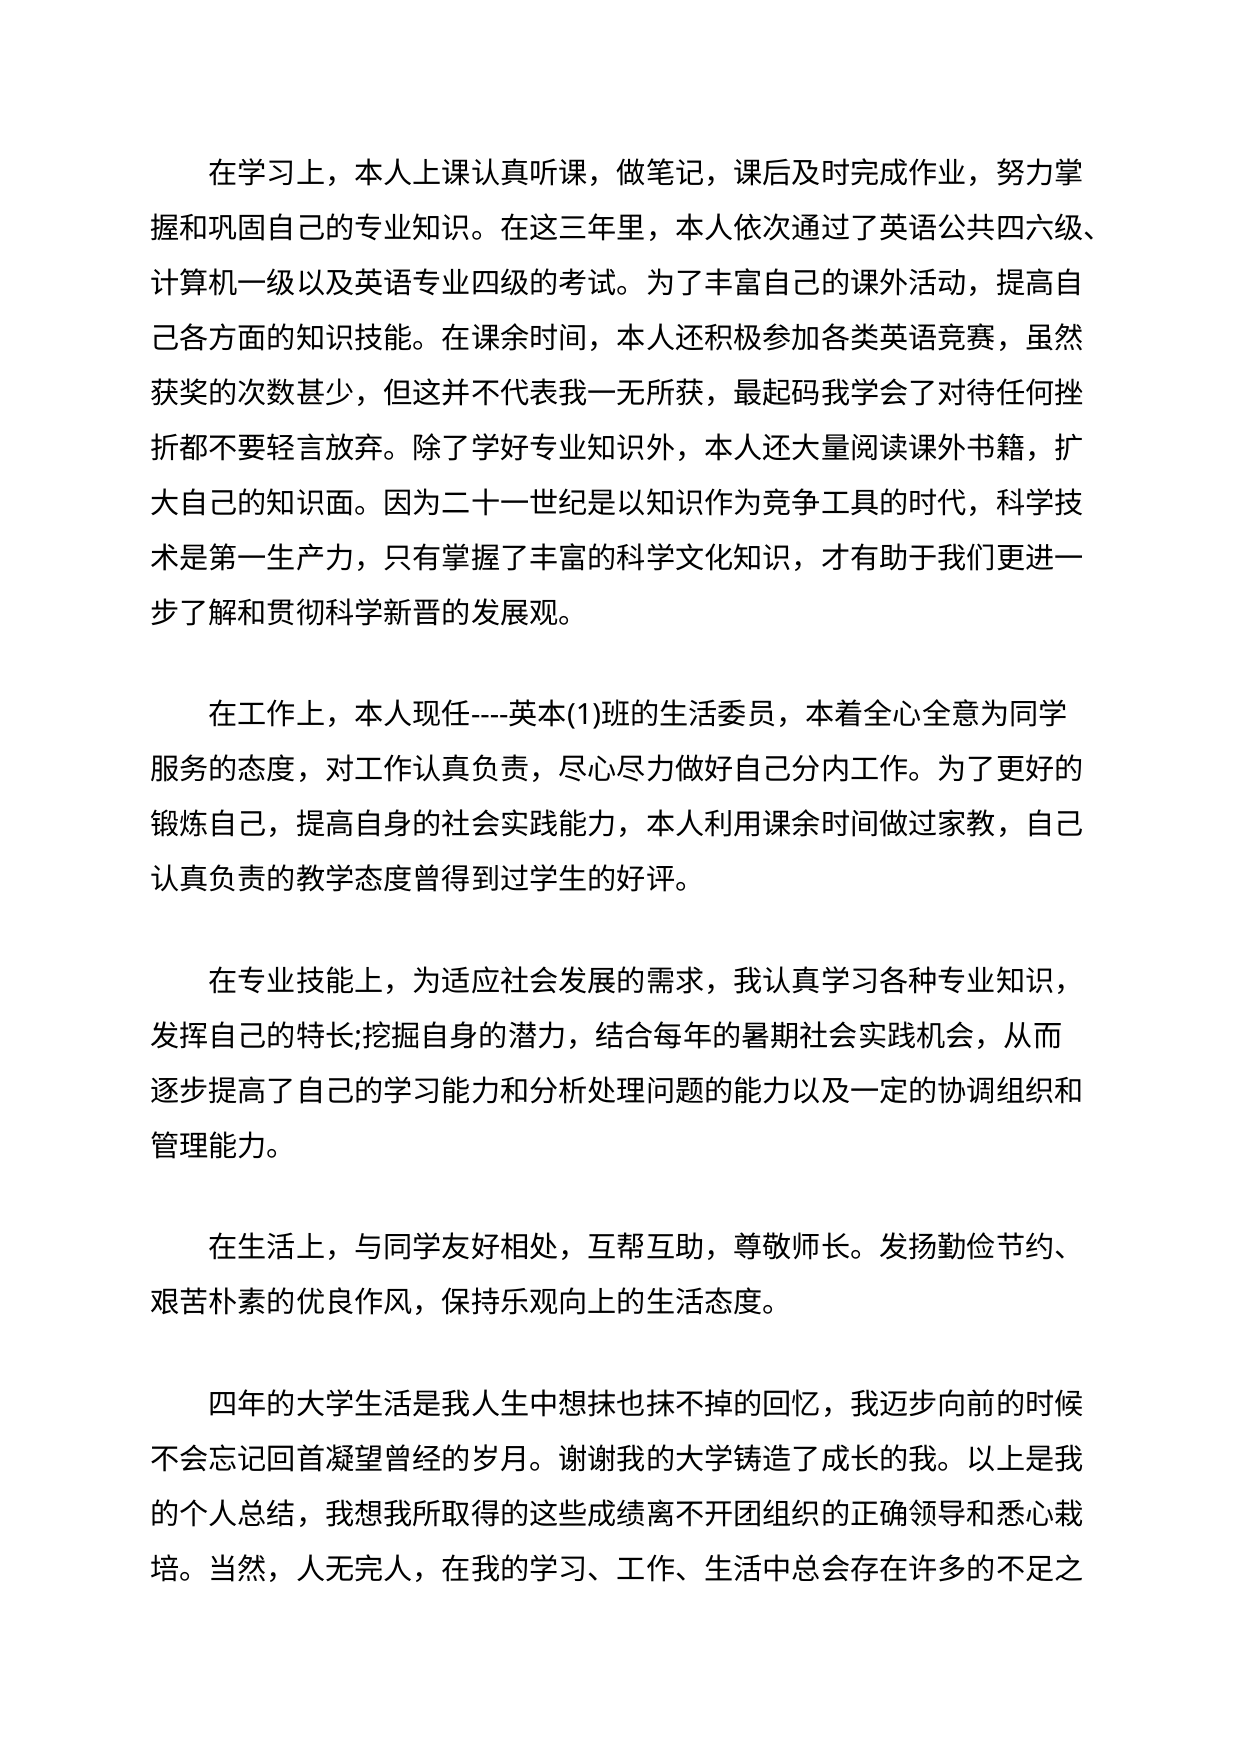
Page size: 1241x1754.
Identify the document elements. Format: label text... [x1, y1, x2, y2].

text 在专业技能上，为适应社会发展的需求，我认真学习各种专业知识，发挥自己的特长;挖掘自身的潜力，结合每年的暑期社会实践机会，从而逐步提高了自己的学习能力和分析处理问题的能力以及一定的协调组织和管理能力。 [150, 957, 1090, 1164]
text 在生活上，与同学友好相处，互帮互助，尊敬师长。发扬勤俭节约、艰苦朴素的优良作风，保持乐观向上的生活态度。 [150, 1224, 1090, 1321]
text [150, 1381, 1090, 1588]
text 在学习上，本人上课认真听课，做笔记，课后及时完成作业，努力掌握和巩固自己的专业知识。在这三年里，本人依次通过了英语公共四六级、计算机一级以及英语专业四级的考试。为了丰富自己的课外活动，提高自己各方面的知识技能。在课余时间，本人还积极参加各类英语竞赛，虽然获奖的次数甚少，但这并不代表我一无所获，最起码我学会了对待任何挫折都不要轻言放弃。除了学好专业知识外，本人还大量阅读课外书籍，扩大自己的知识面。因为二十一世纪是以知识作为竞争工具的时代，科学技术是第一生产力，只有掌握了丰富的科学文化知识，才有助于我们更进一步了解和贯彻科学新晋的发展观。 [150, 150, 1090, 631]
text 在工作上，本人现任----英本(1)班的生活委员，本着全心全意为同学服务的态度，对工作认真负责，尽心尽力做好自己分内工作。为了更好的锻炼自己，提高自身的社会实践能力，本人利用课余时间做过家教，自己认真负责的教学态度曾得到过学生的好评。 [150, 691, 1090, 898]
